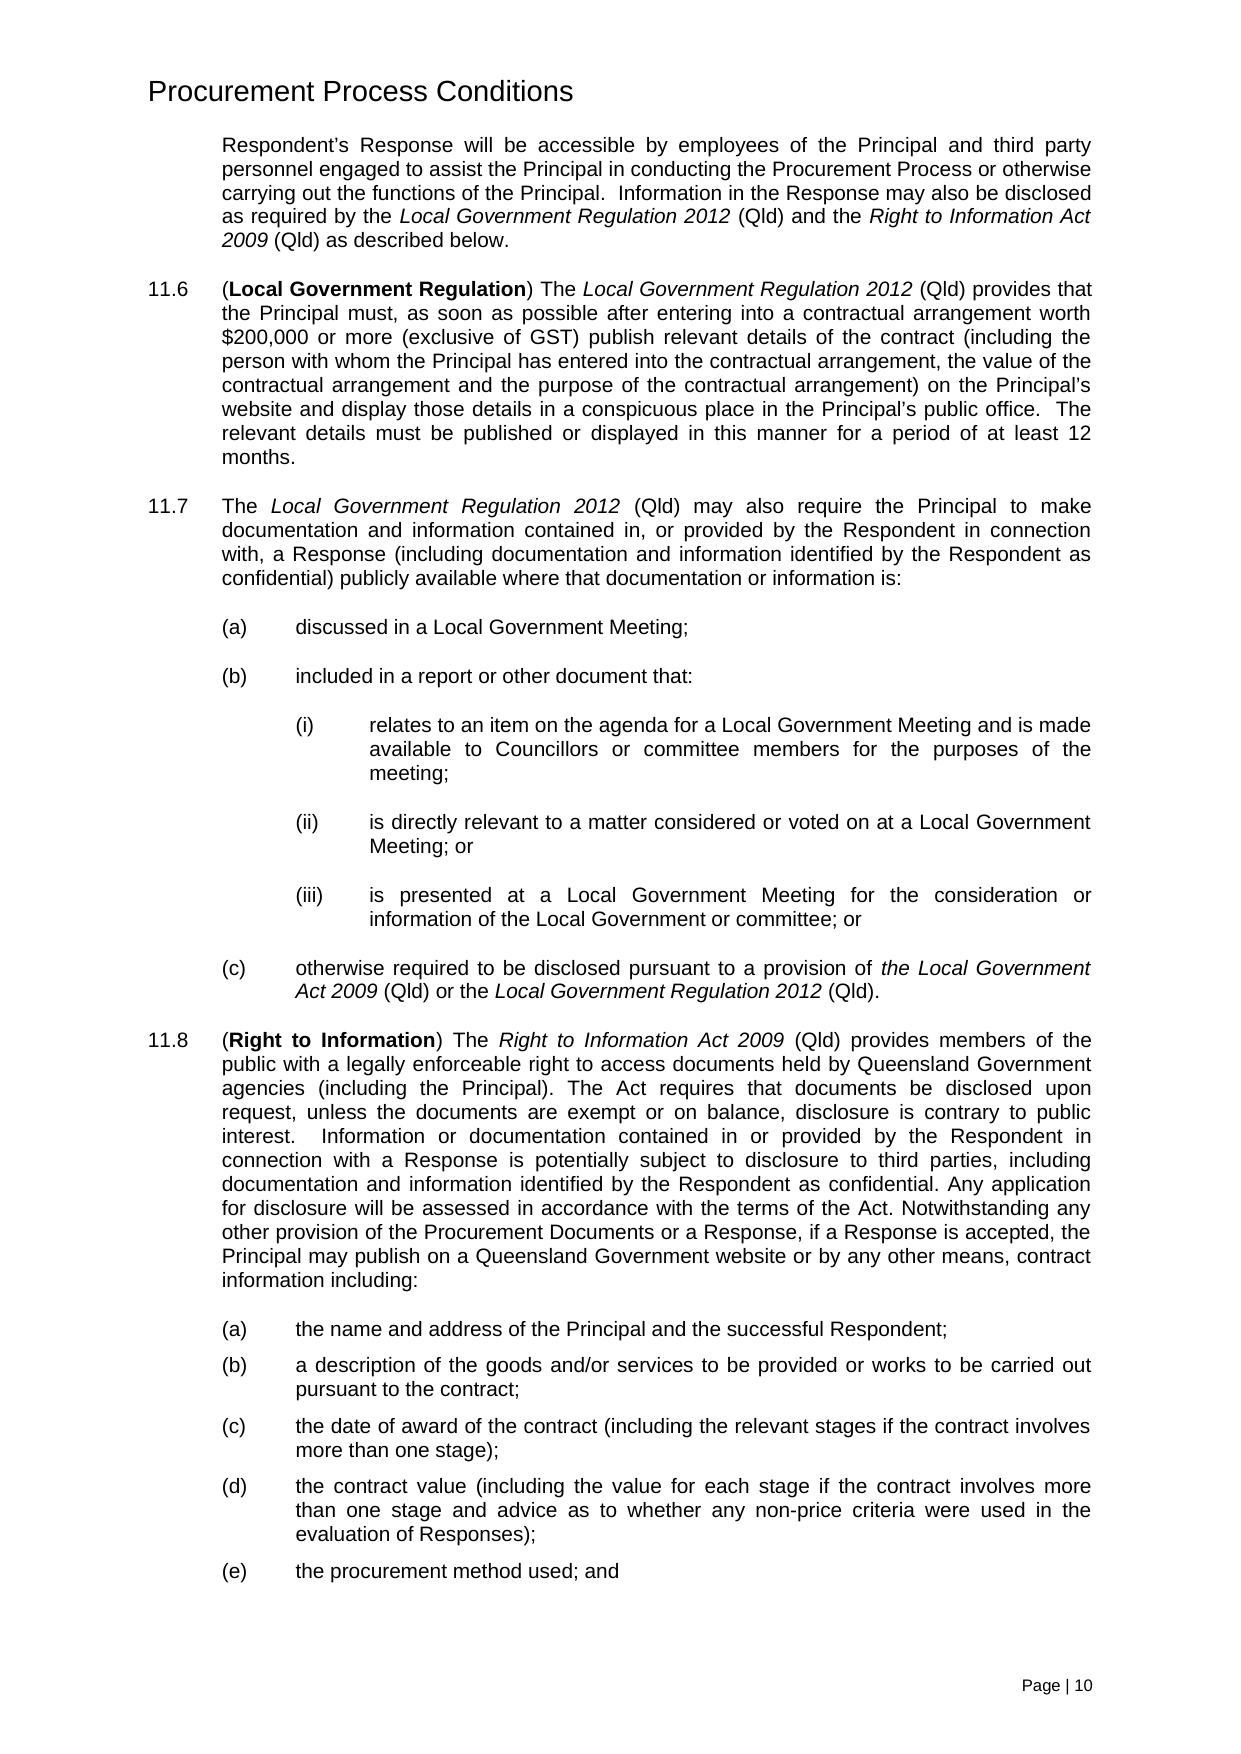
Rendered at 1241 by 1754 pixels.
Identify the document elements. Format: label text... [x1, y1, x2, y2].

text discussed in a Local Government Meeting; [222, 615, 1092, 639]
text the name and address of the Principal and the successful Respondent; [222, 1317, 1092, 1341]
text the date of award of the contract (including the relevant stages if the contract involves more than one stage); [222, 1414, 1092, 1462]
text otherwise required to be disclosed pursuant to a provision of the Local Government Act 2009 (Qld) or the Local Government Regulation 2012 (Qld). [222, 955, 1092, 1003]
text is directly relevant to a matter considered or voted on at a Local Government Meeting; or [295, 809, 1092, 857]
text The Local Government Regulation 2012 (Qld) may also require the Principal to make documentation and information contained in, or provided by the Respondent in connection with, a Response (including documentation and information identified by the Respondent as confidential) publicly available where that documentation or information is: [148, 494, 1092, 590]
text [148, 132, 1092, 252]
text (Right to Information) The Right to Information Act 2009 (Qld) provides members of the public with a legally enforceable right to access documents held by Queensland Government agencies (including the Principal). The Act requires that documents be disclosed upon request, unless the documents are exempt or on balance, disclosure is contrary to public interest. Information or documentation contained in or provided by the Respondent in connection with a Response is potentially subject to disclosure to third parties, including documentation and information identified by the Respondent as confidential. Any application for disclosure will be assessed in accordance with the terms of the Act. Notwithstanding any other provision of the Procurement Documents or a Response, if a Response is accepted, the Principal may publish on a Queensland Government website or by any other means, contract information including: [148, 1028, 1092, 1292]
text (Local Government Regulation) The Local Government Regulation 2012 (Qld) provides that the Principal must, as soon as possible after entering into a contractual arrangement worth $200,000 or more (exclusive of GST) publish relevant details of the contract (including the person with whom the Principal has entered into the contractual arrangement, the value of the contractual arrangement and the purpose of the contractual arrangement) on the Principal’s website and display those details in a conspicuous place in the Principal’s public office. The relevant details must be published or displayed in this manner for a period of at least 12 months. [148, 277, 1092, 469]
text is presented at a Local Government Meeting for the consideration or information of the Local Government or committee; or [295, 882, 1092, 930]
text the procurement method used; and [222, 1558, 1092, 1582]
text relates to an item on the agenda for a Local Government Meeting and is made available to Councillors or committee members for the purposes of the meeting; [295, 713, 1092, 784]
text the contract value (including the value for each stage if the contract involves more than one stage and advice as to whether any non-price criteria were used in the evaluation of Responses); [222, 1474, 1092, 1546]
text a description of the goods and/or services to be provided or works to be carried out pursuant to the contract; [222, 1353, 1092, 1401]
text included in a report or other document that: [222, 664, 1092, 688]
